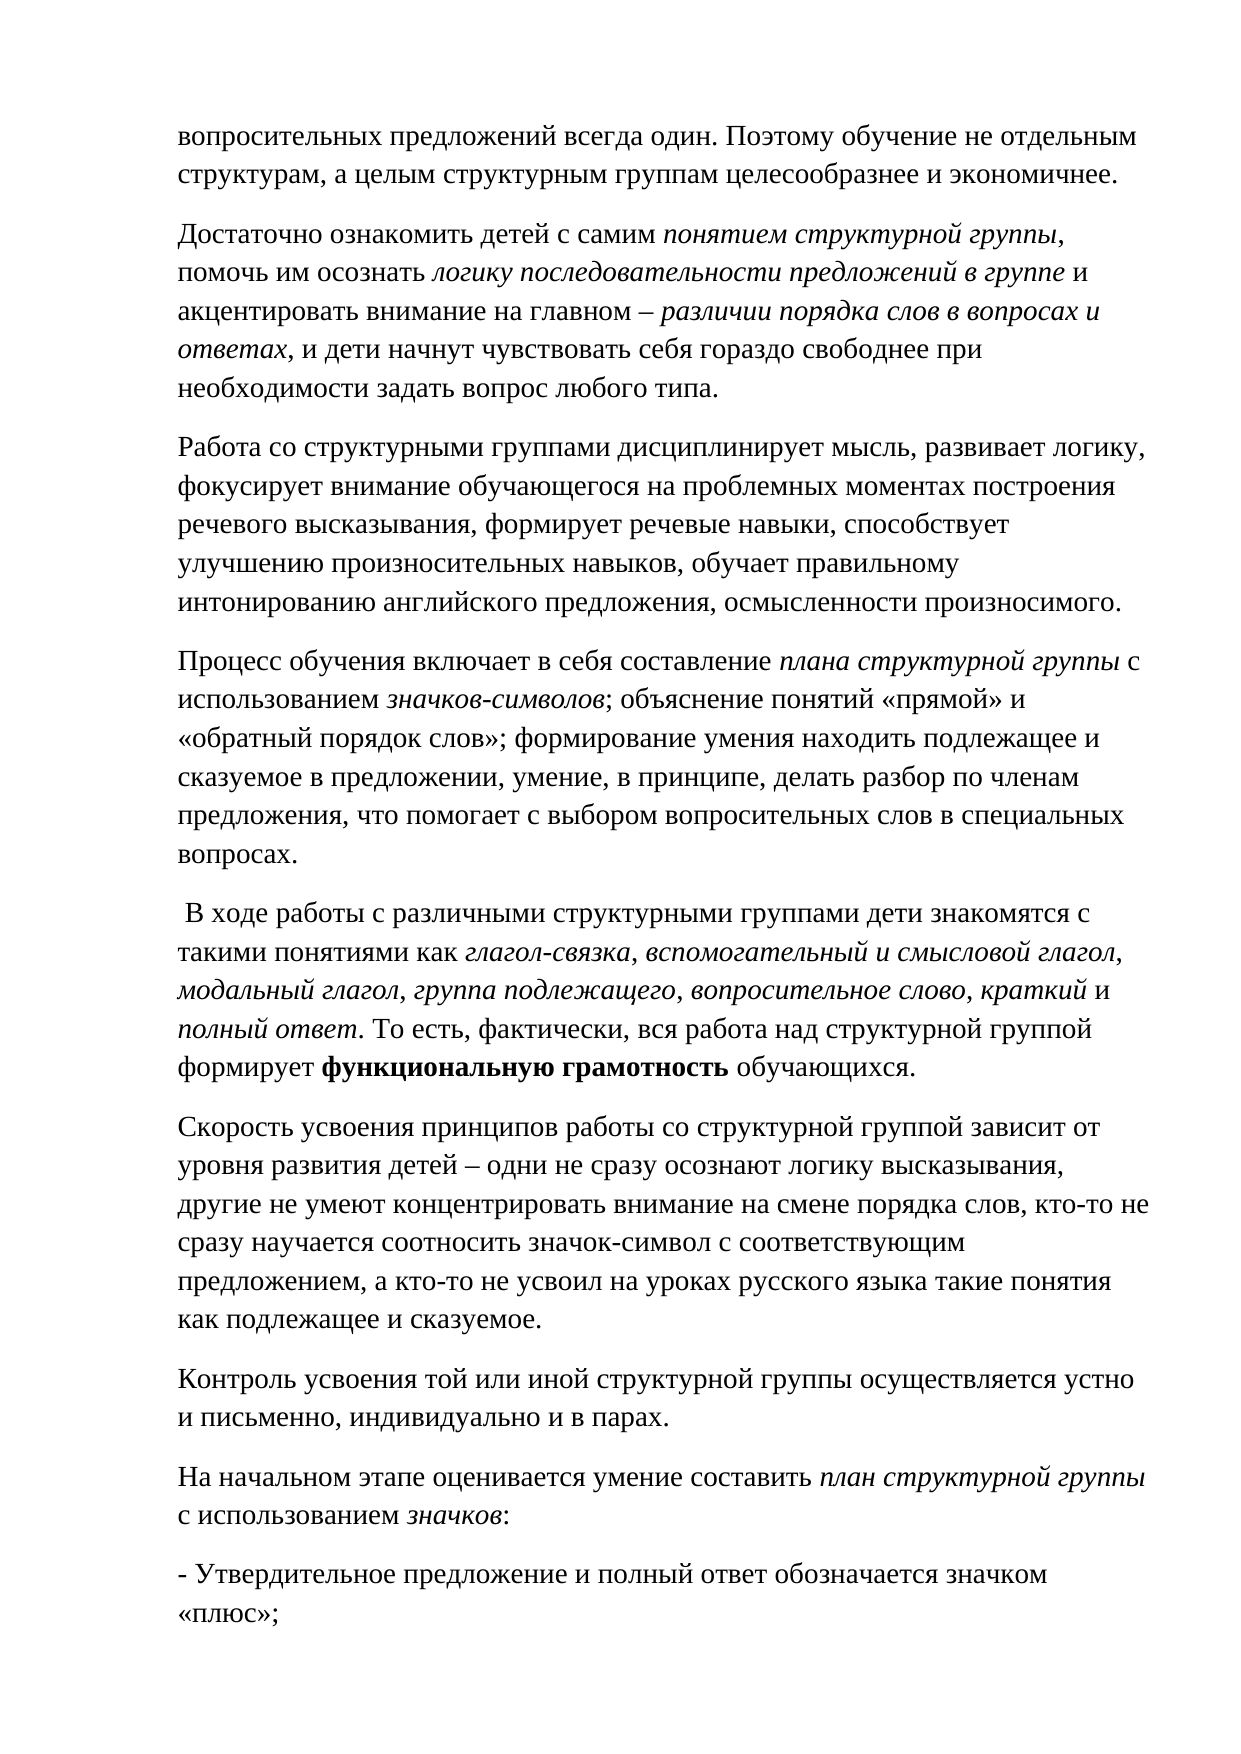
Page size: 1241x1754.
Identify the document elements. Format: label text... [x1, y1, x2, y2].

text Контроль усвоения той или иной структурной группы осуществляется устно и письменно, индивидуально и в парах. [177, 1361, 1152, 1433]
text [177, 118, 1152, 190]
text Скорость усвоения принципов работы со структурной группой зависит от уровня развития детей – одни не сразу осознают логику высказывания, другие не умеют концентрировать внимание на смене порядка слов, кто-то не сразу научается соотносить значок-символ с соответствующим предложением, а кто-то не усвоил на уроках русского языка такие понятия как подлежащее и сказуемое. [177, 1109, 1152, 1335]
text На начальном этапе оценивается умение составить план структурной группы с использованием значков: [177, 1459, 1152, 1531]
text Процесс обучения включает в себя составление плана структурной группы с использованием значков-символов; объяснение понятий «прямой» и «обратный порядок слов»; формирование умения находить подлежащее и сказуемое в предложении, умение, в принципе, делать разбор по членам предложения, что помогает с выбором вопросительных слов в специальных вопросах. [177, 643, 1152, 869]
text Работа со структурными группами дисциплинирует мысль, развивает логику, фокусирует внимание обучающегося на проблемных моментах построения речевого высказывания, формирует речевые навыки, способствует улучшению произносительных навыков, обучает правильному интонированию английского предложения, осмысленности произносимого. [177, 429, 1152, 617]
text - Утвердительное предложение и полный ответ обозначается значком «плюс»; [177, 1557, 1152, 1629]
text Достаточно ознакомить детей с самим понятием структурной группы, помочь им осознать логику последовательности предложений в группе и акцентировать внимание на главном – различии порядка слов в вопросах и ответах, и дети начнут чувствовать себя гораздо свободнее при необходимости задать вопрос любого типа. [177, 216, 1152, 404]
text В ходе работы с различными структурными группами дети знакомятся с такими понятиями как глагол-связка, вспомогательный и смысловой глагол, модальный глагол, группа подлежащего, вопросительное слово, краткий и полный ответ. То есть, фактически, вся работа над структурной группой формирует функциональную грамотность обучающихся. [177, 895, 1152, 1083]
